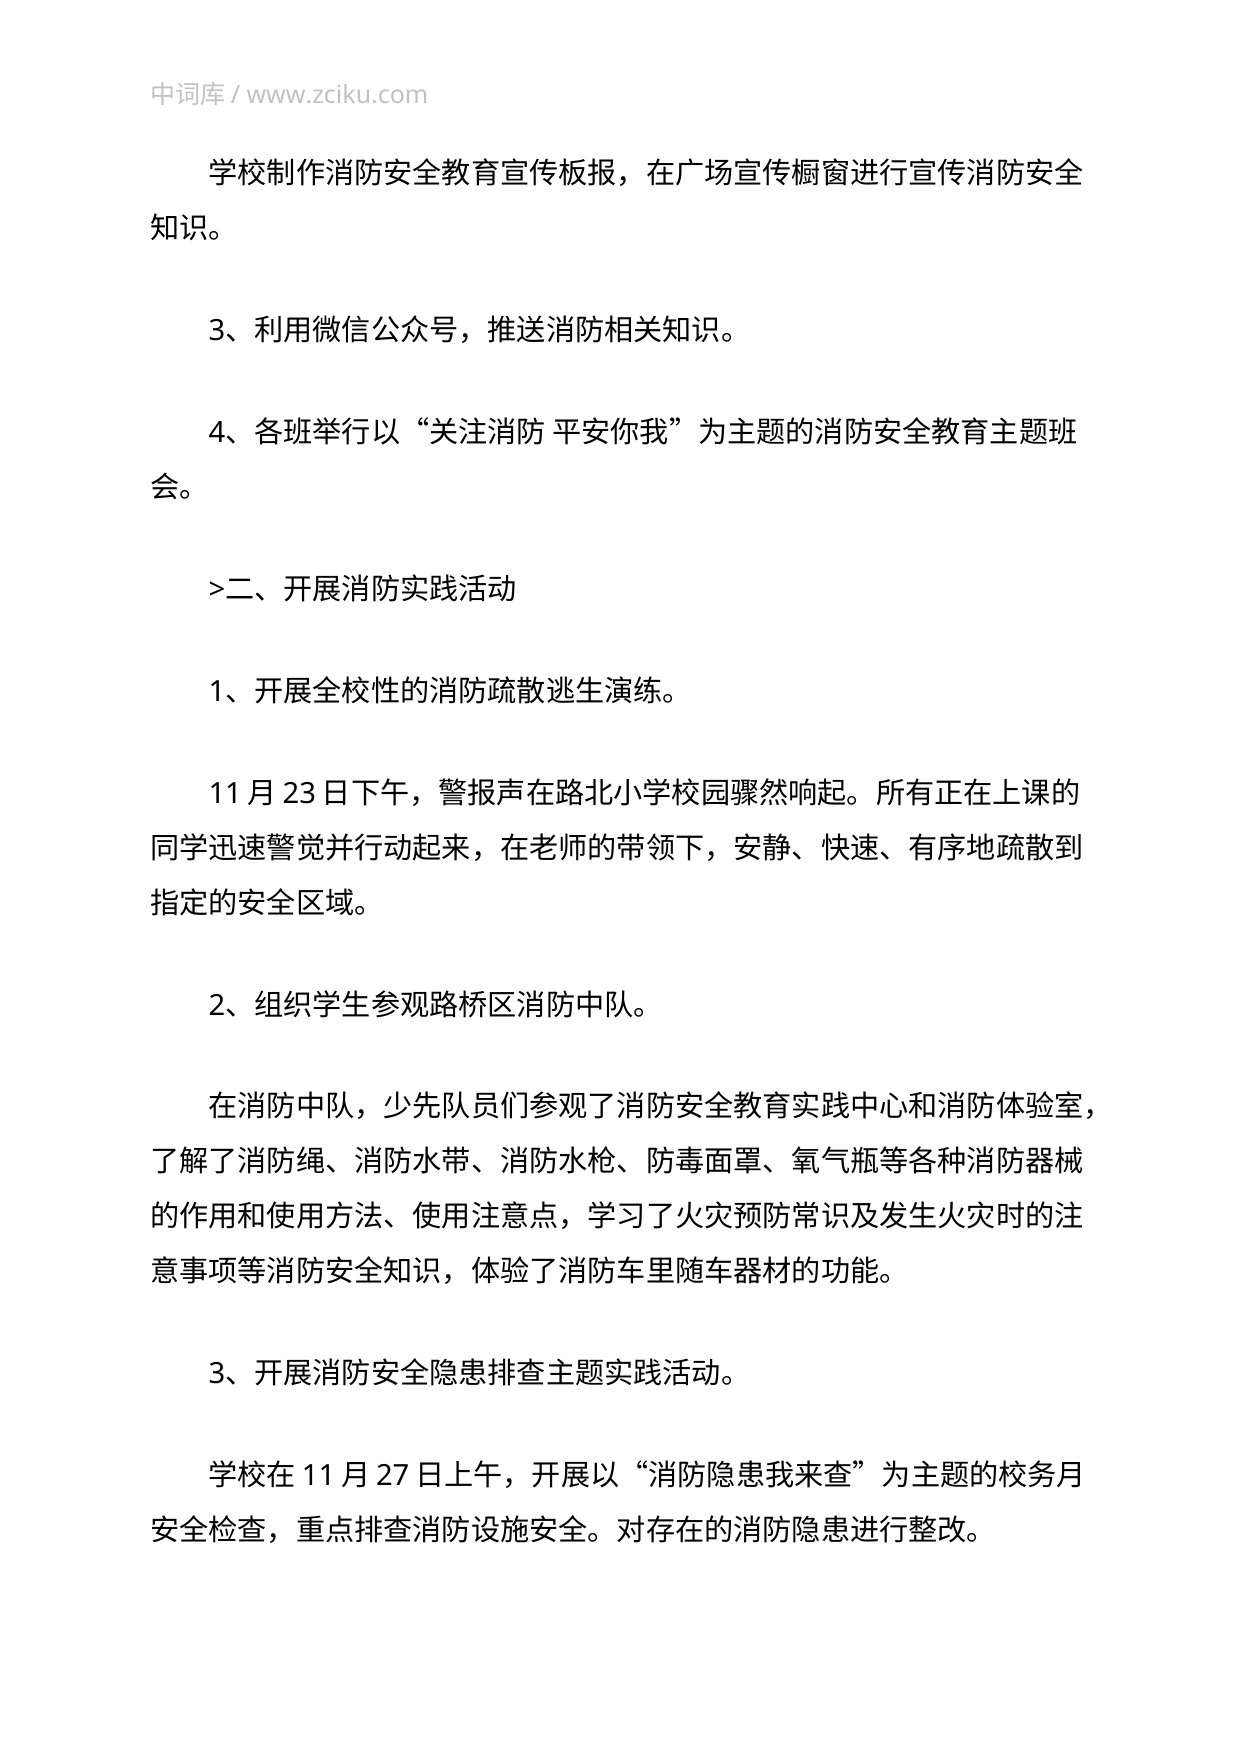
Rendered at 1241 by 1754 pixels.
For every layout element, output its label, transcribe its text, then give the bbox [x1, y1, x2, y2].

text >二、开展消防实践活动 [150, 565, 1090, 608]
text 4、各班举行以“关注消防 平安你我”为主题的消防安全教育主题班会。 [150, 409, 1090, 506]
text 学校在11月27日上午，开展以“消防隐患我来查”为主题的校务月安全检查，重点排查消防设施安全。对存在的消防隐患进行整改。 [150, 1451, 1090, 1549]
text 3、利用微信公众号，推送消防相关知识。 [150, 307, 1090, 349]
text 学校制作消防安全教育宣传板报，在广场宣传橱窗进行宣传消防安全知识。 [150, 150, 1090, 247]
text 3、开展消防安全隐患排查主题实践活动。 [150, 1349, 1090, 1392]
text 2、组织学生参观路桥区消防中队。 [150, 981, 1090, 1023]
text 1、开展全校性的消防疏散逃生演练。 [150, 667, 1090, 710]
text 在消防中队，少先队员们参观了消防安全教育实践中心和消防体验室，了解了消防绳、消防水带、消防水枪、防毒面罩、氧气瓶等各种消防器械的作用和使用方法、使用注意点，学习了火灾预防常识及发生火灾时的注意事项等消防安全知识，体验了消防车里随车器材的功能。 [150, 1083, 1090, 1290]
text 11月23日下午，警报声在路北小学校园骤然响起。所有正在上课的同学迅速警觉并行动起来，在老师的带领下，安静、快速、有序地疏散到指定的安全区域。 [150, 769, 1090, 922]
